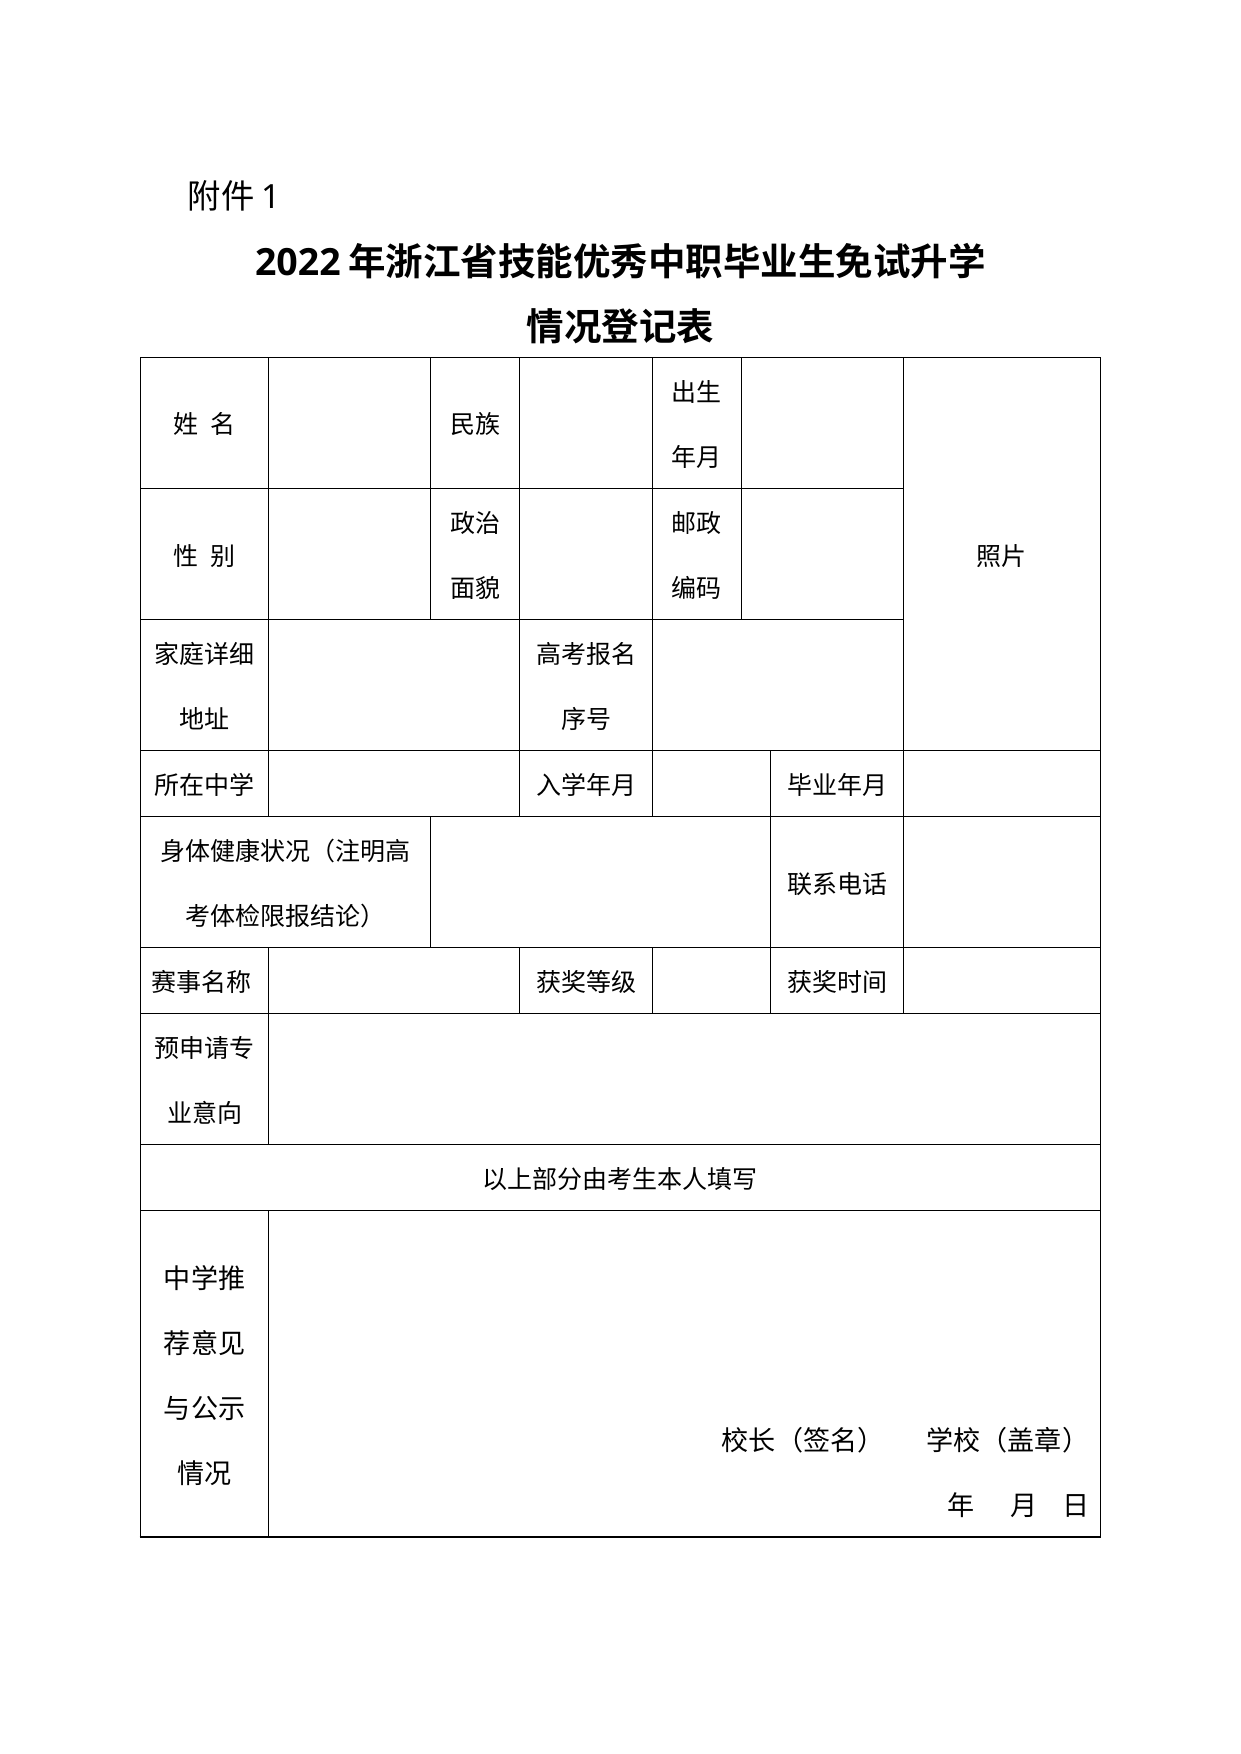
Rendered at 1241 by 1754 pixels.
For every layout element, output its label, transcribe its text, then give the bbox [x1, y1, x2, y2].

table_cell [904, 948, 1100, 1013]
table_cell 所在中学 [141, 751, 268, 816]
table_cell [904, 751, 1100, 816]
table_cell 获奖时间 [771, 948, 903, 1013]
table_cell [742, 489, 903, 619]
table_cell 出生年月 [653, 358, 741, 488]
table_cell 预申请专业意向 [141, 1014, 268, 1144]
table_cell 照片 [904, 358, 1100, 750]
table_cell [269, 620, 519, 750]
table_cell [520, 489, 652, 619]
table_cell 以上部分由考生本人填写 [141, 1145, 1100, 1210]
table_cell [653, 751, 770, 816]
table_cell [269, 489, 430, 619]
table_cell 联系电话 [771, 817, 903, 947]
table_cell [269, 751, 519, 816]
table_cell [653, 620, 903, 750]
table_cell 毕业年月 [771, 751, 903, 816]
table_cell 入学年月 [520, 751, 652, 816]
table_cell 邮政编码 [653, 489, 741, 619]
table_cell 中学推荐意见与公示情况 [141, 1211, 268, 1536]
table_cell 校长（签名） 学校（盖章） 年 月 日 [269, 1211, 1100, 1536]
table_cell 获奖等级 [520, 948, 652, 1013]
table_header 2022年浙江省技能优秀中职毕业生免试升学 情况登记表 [140, 227, 1100, 357]
table_cell 民族 [431, 358, 519, 488]
table_cell [520, 358, 652, 488]
table_cell [269, 1014, 1100, 1144]
table_cell 姓 名 [141, 358, 268, 488]
table_cell 高考报名序号 [520, 620, 652, 750]
table_cell [269, 358, 430, 488]
text 附件1 [187, 162, 1053, 227]
table_cell 身体健康状况（注明高考体检限报结论） [141, 817, 430, 947]
table_cell 赛事名称 [141, 948, 268, 1013]
table_cell [904, 817, 1100, 947]
table_cell 性 别 [141, 489, 268, 619]
table_cell [269, 948, 519, 1013]
table_cell 政治面貌 [431, 489, 519, 619]
table_cell [653, 948, 770, 1013]
table_cell [431, 817, 770, 947]
table_cell [742, 358, 903, 488]
table_cell 家庭详细地址 [141, 620, 268, 750]
